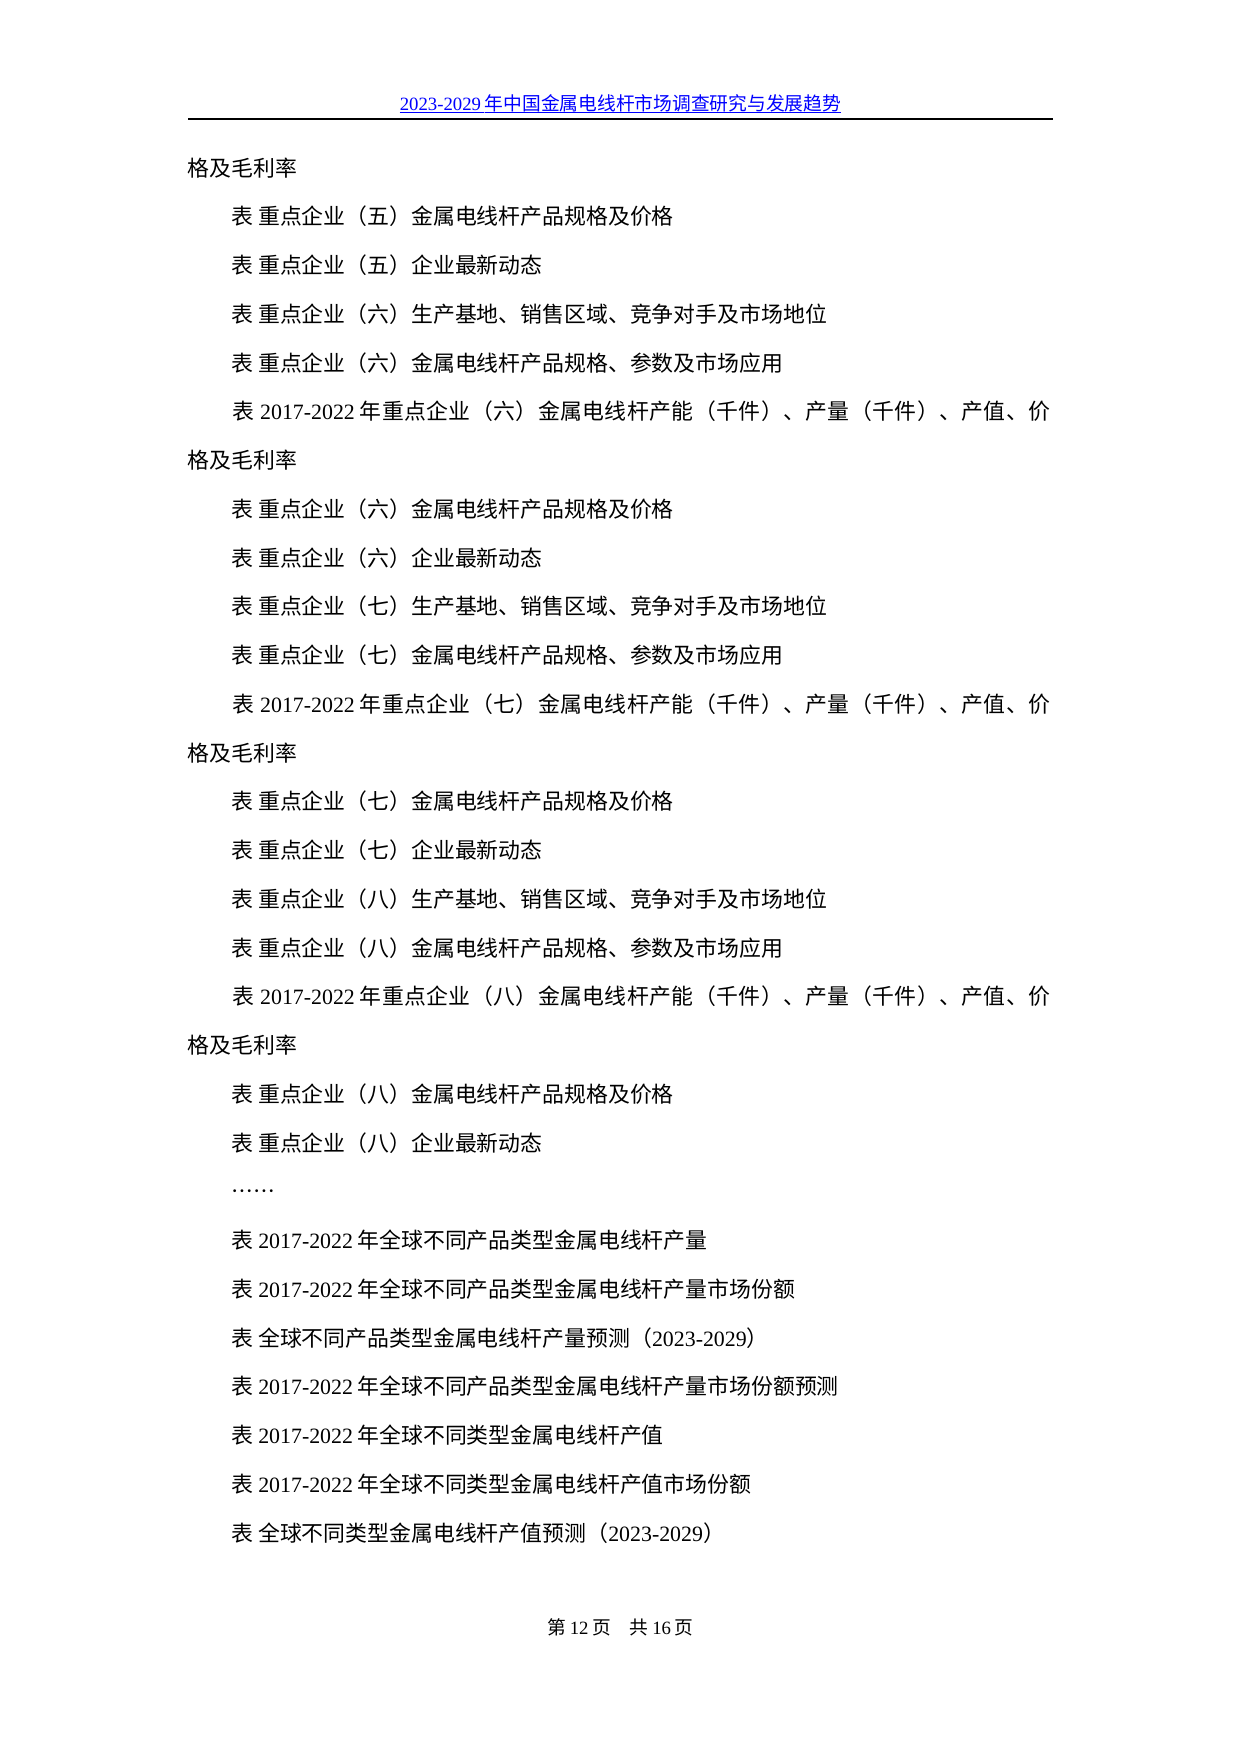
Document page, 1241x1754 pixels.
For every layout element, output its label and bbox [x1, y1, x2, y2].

text [187, 150, 1053, 1548]
